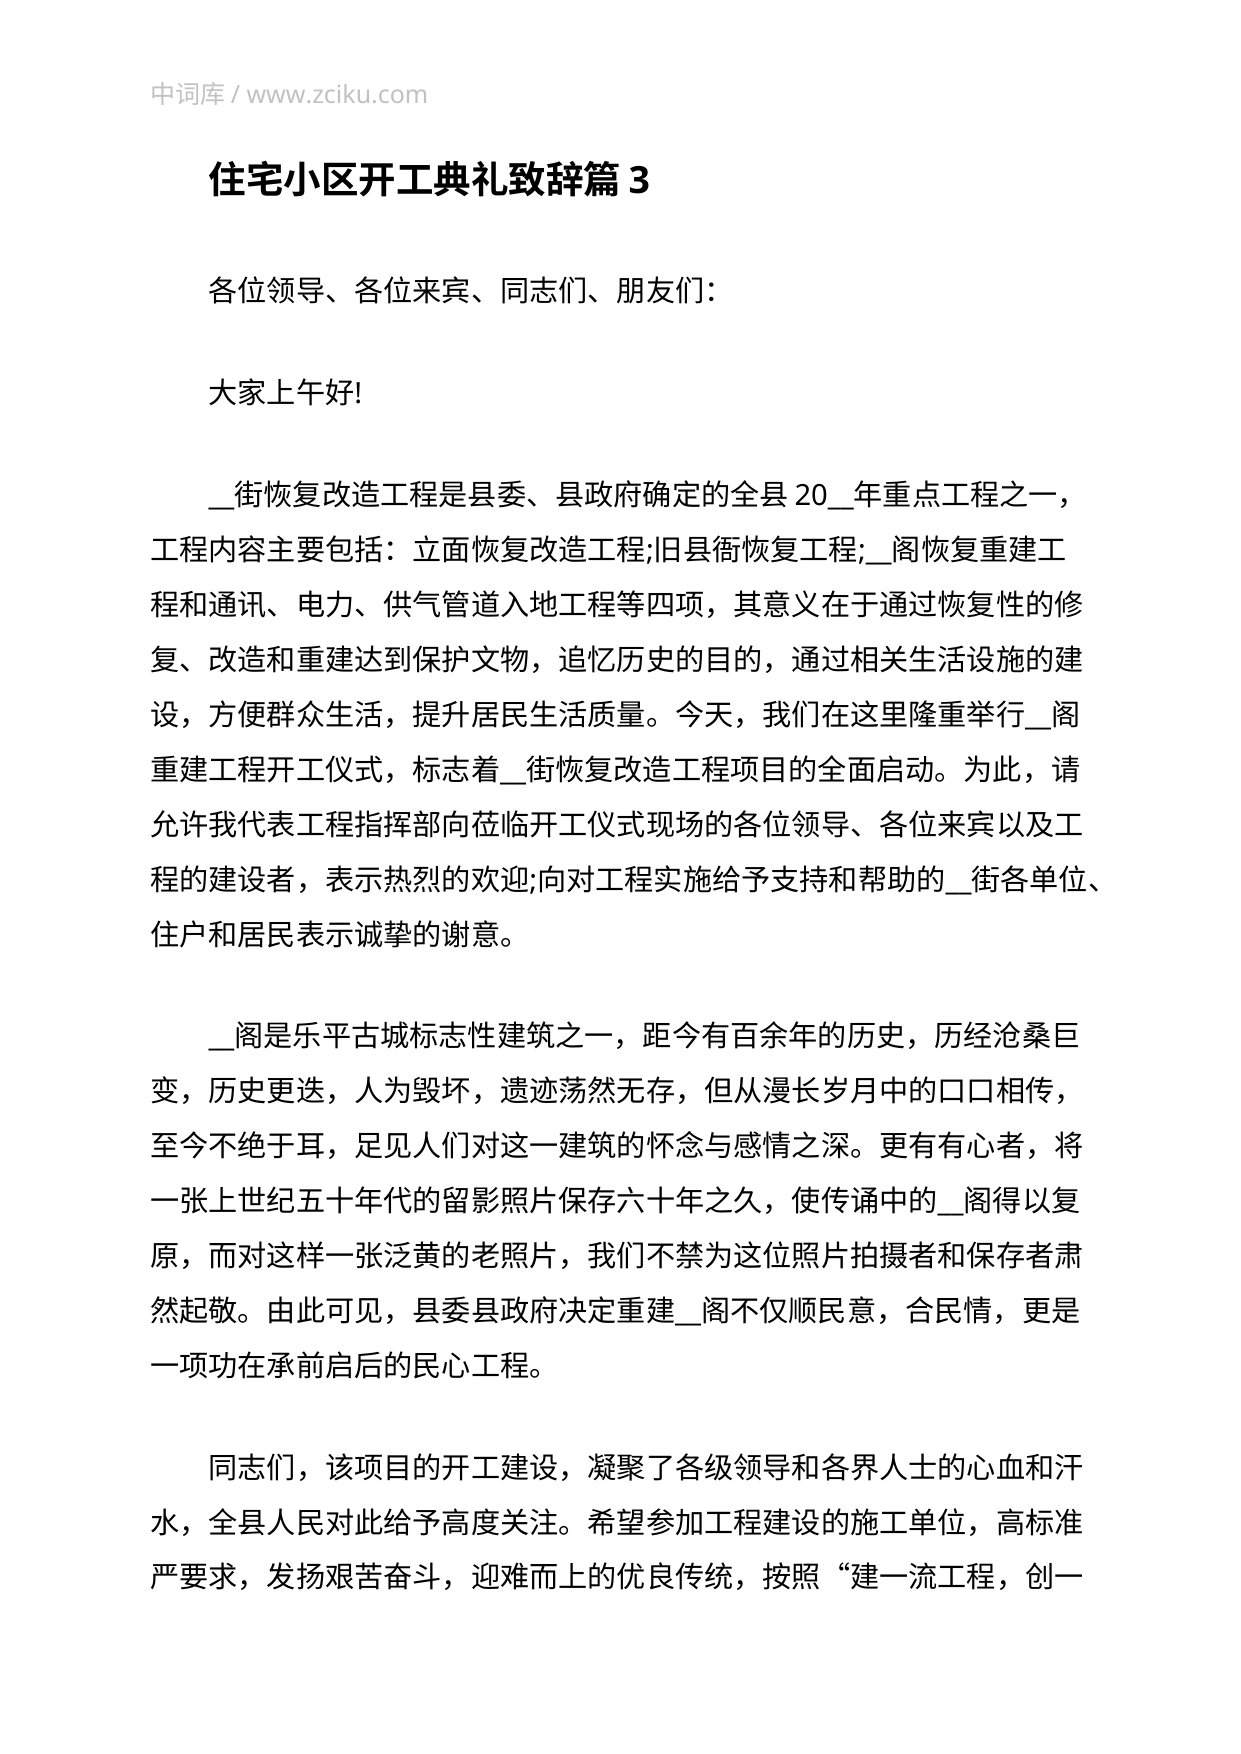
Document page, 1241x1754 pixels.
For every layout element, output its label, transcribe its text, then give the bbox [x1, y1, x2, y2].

text __街恢复改造工程是县委、县政府确定的全县20__年重点工程之一，工程内容主要包括：立面恢复改造工程;旧县衙恢复工程;__阁恢复重建工程和通讯、电力、供气管道入地工程等四项，其意义在于通过恢复性的修复、改造和重建达到保护文物，追忆历史的目的，通过相关生活设施的建设，方便群众生活，提升居民生活质量。今天，我们在这里隆重举行__阁重建工程开工仪式，标志着__街恢复改造工程项目的全面启动。为此，请允许我代表工程指挥部向莅临开工仪式现场的各位领导、各位来宾以及工程的建设者，表示热烈的欢迎;向对工程实施给予支持和帮助的__街各单位、住户和居民表示诚挚的谢意。 [150, 471, 1090, 953]
text 各位领导、各位来宾、同志们、朋友们： [150, 268, 1090, 310]
text 大家上午好! [150, 369, 1090, 412]
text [150, 1444, 1090, 1596]
text __阁是乐平古城标志性建筑之一，距今有百余年的历史，历经沧桑巨变，历史更迭，人为毁坏，遗迹荡然无存，但从漫长岁月中的口口相传，至今不绝于耳，足见人们对这一建筑的怀念与感情之深。更有有心者，将一张上世纪五十年代的留影照片保存六十年之久，使传诵中的__阁得以复原，而对这样一张泛黄的老照片，我们不禁为这位照片拍摄者和保存者肃然起敬。由此可见，县委县政府决定重建__阁不仅顺民意，合民情，更是一项功在承前启后的民心工程。 [150, 1013, 1090, 1385]
text 住宅小区开工典礼致辞篇3 [150, 150, 1090, 204]
